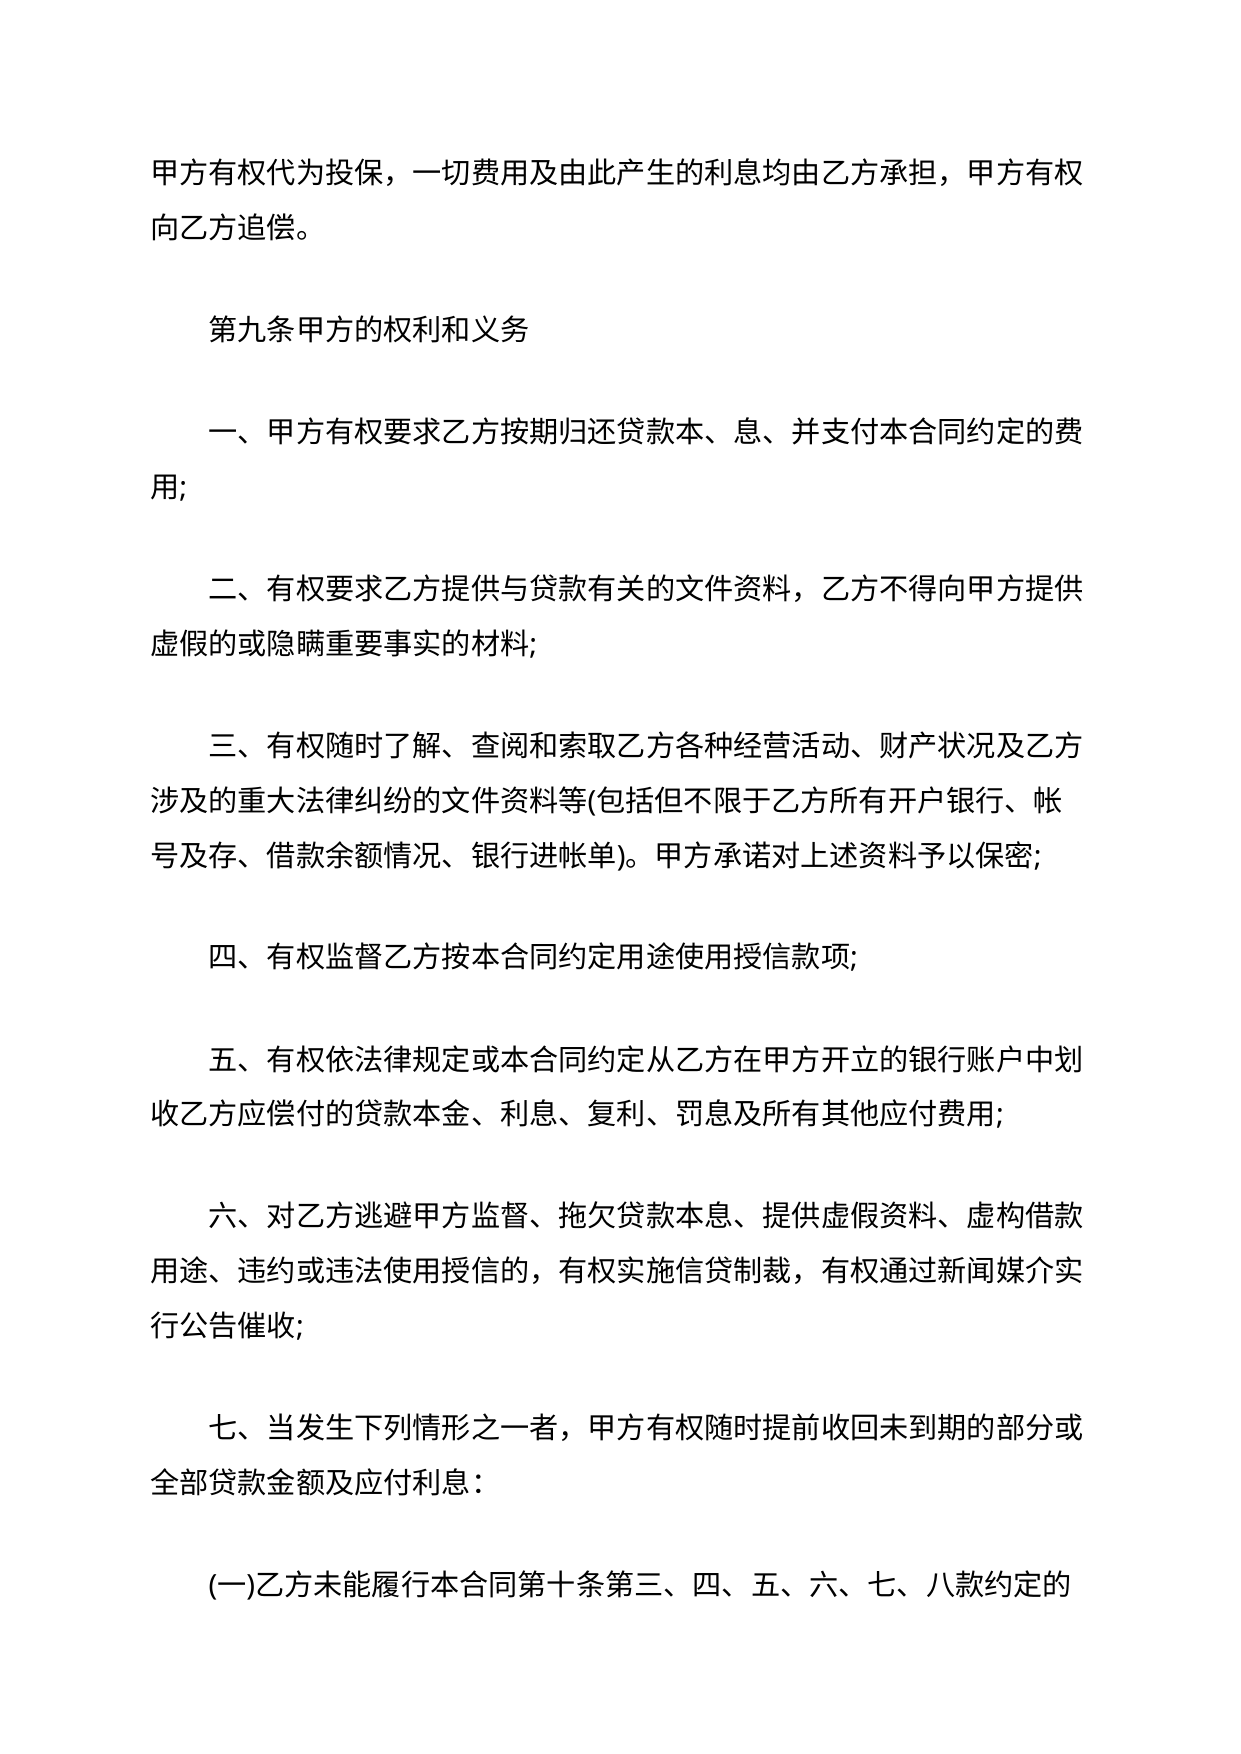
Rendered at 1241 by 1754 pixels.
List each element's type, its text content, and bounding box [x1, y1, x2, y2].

text 六、对乙方逃避甲方监督、拖欠贷款本息、提供虚假资料、虚构借款用途、违约或违法使用授信的，有权实施信贷制裁，有权通过新闻媒介实行公告催收; [150, 1193, 1090, 1345]
text 五、有权依法律规定或本合同约定从乙方在甲方开立的银行账户中划收乙方应偿付的贷款本金、利息、复利、罚息及所有其他应付费用; [150, 1036, 1090, 1133]
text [150, 150, 1090, 247]
text 三、有权随时了解、查阅和索取乙方各种经营活动、财产状况及乙方涉及的重大法律纠纷的文件资料等(包括但不限于乙方所有开户银行、帐号及存、借款余额情况、银行进帐单)。甲方承诺对上述资料予以保密; [150, 722, 1090, 874]
text 第九条甲方的权利和义务 [150, 307, 1090, 349]
text 七、当发生下列情形之一者，甲方有权随时提前收回未到期的部分或全部贷款金额及应付利息： [150, 1405, 1090, 1502]
text 一、甲方有权要求乙方按期归还贷款本、息、并支付本合同约定的费用; [150, 408, 1090, 506]
text 四、有权监督乙方按本合同约定用途使用授信款项; [150, 934, 1090, 976]
text 二、有权要求乙方提供与贷款有关的文件资料，乙方不得向甲方提供虚假的或隐瞒重要事实的材料; [150, 565, 1090, 663]
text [150, 1561, 1090, 1604]
